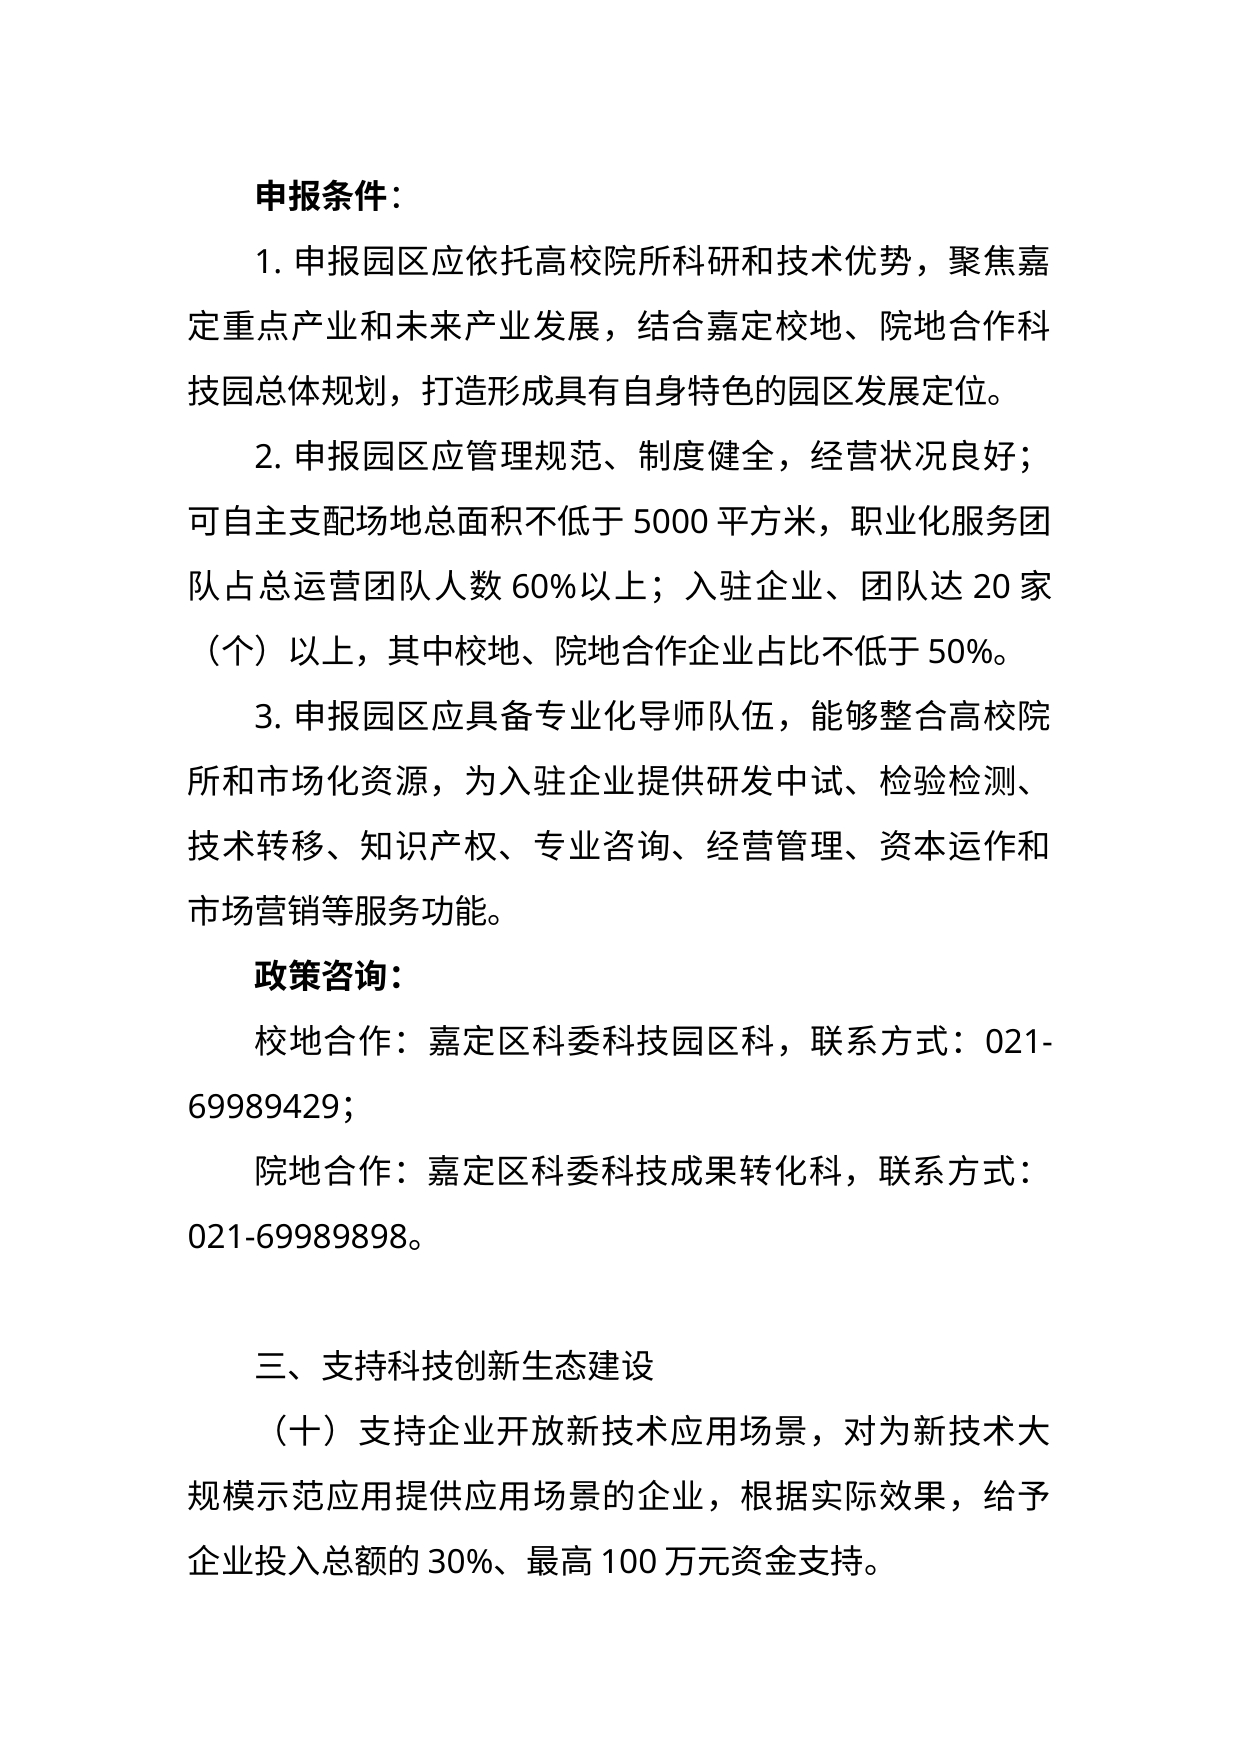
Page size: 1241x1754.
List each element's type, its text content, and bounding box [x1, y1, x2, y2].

text 2. 申报园区应管理规范、制度健全，经营状况良好；可自主支配场地总面积不低于5000平方米，职业化服务团队占总运营团队人数60%以上；入驻企业、团队达20家（个）以上，其中校地、院地合作企业占比不低于50%。 [187, 422, 1053, 682]
text （十）支持企业开放新技术应用场景，对为新技术大规模示范应用提供应用场景的企业，根据实际效果，给予企业投入总额的30%、最高100万元资金支持。 [187, 1397, 1053, 1592]
text 政策咨询： [187, 942, 1053, 1007]
text 校地合作：嘉定区科委科技园区科，联系方式：021-69989429； [187, 1007, 1053, 1137]
text 1. 申报园区应依托高校院所科研和技术优势，聚焦嘉定重点产业和未来产业发展，结合嘉定校地、院地合作科技园总体规划，打造形成具有自身特色的园区发展定位。 [187, 227, 1053, 422]
text 三、支持科技创新生态建设 [187, 1332, 1053, 1397]
text 申报条件： [187, 162, 1053, 227]
text 3. 申报园区应具备专业化导师队伍，能够整合高校院所和市场化资源，为入驻企业提供研发中试、检验检测、技术转移、知识产权、专业咨询、经营管理、资本运作和市场营销等服务功能。 [187, 682, 1053, 942]
text 院地合作：嘉定区科委科技成果转化科，联系方式：021-69989898。 [187, 1137, 1053, 1267]
